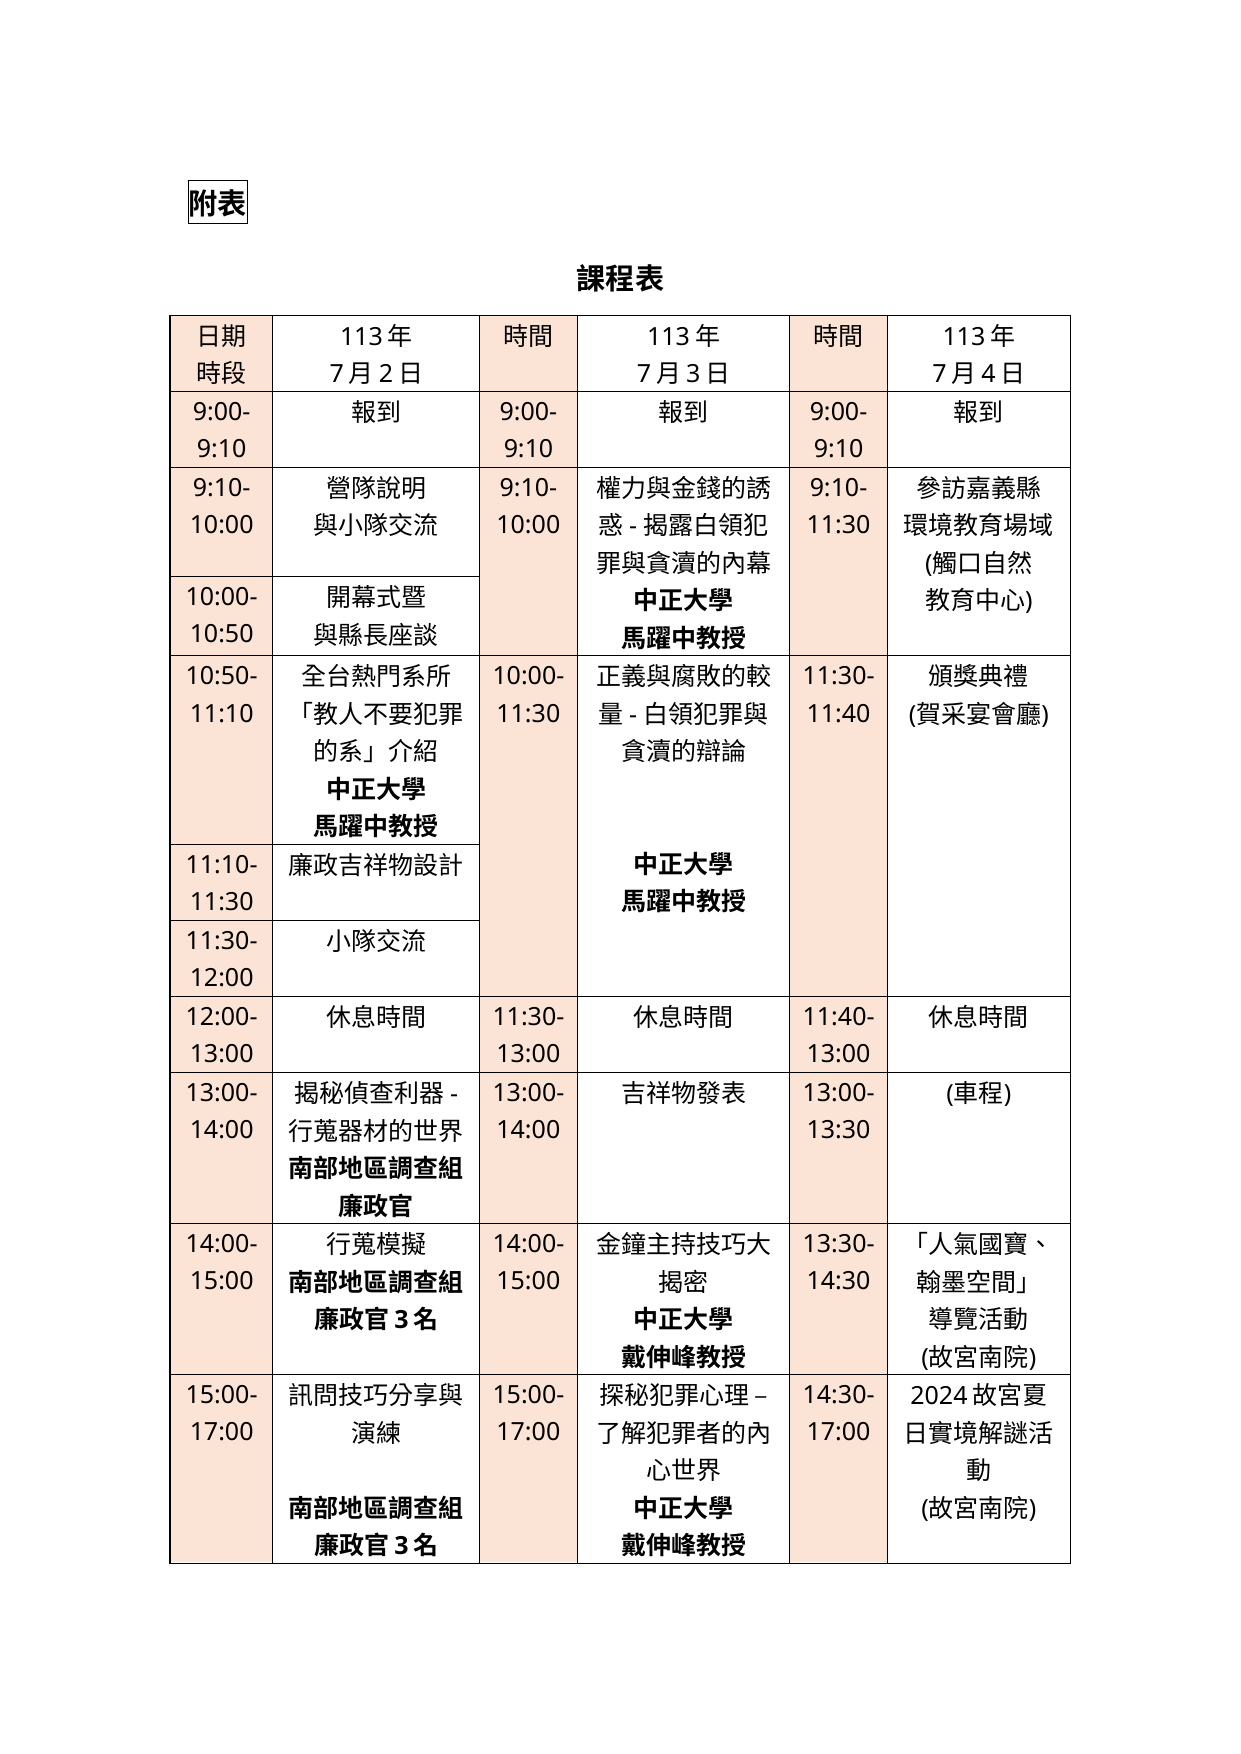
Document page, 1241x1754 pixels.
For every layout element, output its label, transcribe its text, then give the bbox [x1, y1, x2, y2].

table_cell 13:30-14:30 [790, 1224, 887, 1374]
table_cell 休息時間 [888, 997, 1070, 1072]
table_cell 開幕式暨 與縣長座談 [273, 577, 479, 655]
table_cell 10:00-10:50 [171, 577, 272, 655]
table_cell 10:50- 11:10 [171, 656, 272, 844]
table_cell 13:00-13:30 [790, 1073, 887, 1223]
table_cell 9:10-10:00 [480, 468, 577, 655]
table_cell 15:00-17:00 [480, 1375, 577, 1562]
table_header 時間 [790, 316, 887, 391]
table_cell 行蒐模擬 南部地區調查組 廉政官3名 [273, 1224, 479, 1374]
table_cell 探秘犯罪心理 – 了解犯罪者的內心世界 中正大學 戴伸峰教授 [578, 1375, 789, 1562]
table_cell 14:00-15:00 [480, 1224, 577, 1374]
table_header 113年 7月2日 [273, 316, 479, 391]
table_cell 15:00-17:00 [171, 1375, 272, 1562]
table_cell 14:30-17:00 [790, 1375, 887, 1562]
table_cell 9:00-9:10 [171, 392, 272, 467]
table_cell 揭秘偵查利器 - 行蒐器材的世界 南部地區調查組廉政官 [273, 1073, 479, 1223]
table_cell 金鐘主持技巧大揭密 中正大學 戴伸峰教授 [578, 1224, 789, 1374]
table_cell 權力與金錢的誘惑 - 揭露白領犯罪與貪瀆的內幕 中正大學 馬躍中教授 [578, 468, 789, 655]
table_cell 全台熱門系所「教人不要犯罪的系」介紹 中正大學 馬躍中教授 [273, 656, 479, 844]
table_cell 正義與腐敗的較量 - 白領犯罪與貪瀆的辯論 中正大學 馬躍中教授 [578, 656, 789, 996]
table_cell 9:10-11:30 [790, 468, 887, 655]
table_cell 9:00-9:10 [480, 392, 577, 467]
text 附表 [187, 164, 1053, 239]
table_cell 11:30-11:40 [790, 656, 887, 996]
table_cell 吉祥物發表 [578, 1073, 789, 1223]
table_cell 9:10-10:00 [171, 468, 272, 576]
table_cell 小隊交流 [273, 921, 479, 996]
table_header 113年 7月4日 [888, 316, 1070, 391]
table_cell 頒獎典禮 (賀采宴會廳) [888, 656, 1070, 996]
table_cell 9:00-9:10 [790, 392, 887, 467]
table_cell 11:30-13:00 [480, 997, 577, 1072]
table_cell 11:30-12:00 [171, 921, 272, 996]
table_cell 參訪嘉義縣 環境教育場域 (觸口自然 教育中心) [888, 468, 1070, 655]
table_cell 13:00-14:00 [171, 1073, 272, 1223]
table_cell 10:00-11:30 [480, 656, 577, 996]
table_cell 「人氣國寶、翰墨空間」 導覽活動 (故宮南院) [888, 1224, 1070, 1374]
table_cell 報到 [888, 392, 1070, 467]
table_header 時間 [480, 316, 577, 391]
table_cell 2024故宮夏日實境解謎活動 (故宮南院) [888, 1375, 1070, 1562]
table_cell 報到 [273, 392, 479, 467]
table_cell 14:00-15:00 [171, 1224, 272, 1374]
table_cell 訊問技巧分享與演練 南部地區調查組 廉政官3名 [273, 1375, 479, 1562]
table_header 113年 7月3日 [578, 316, 789, 391]
table_cell 報到 [578, 392, 789, 467]
text 課程表 [187, 239, 1053, 314]
table_cell (車程) [888, 1073, 1070, 1223]
table_cell 13:00-14:00 [480, 1073, 577, 1223]
table_cell 休息時間 [578, 997, 789, 1072]
table_cell 11:40-13:00 [790, 997, 887, 1072]
table_header 日期 時段 [171, 316, 272, 391]
table_cell 12:00-13:00 [171, 997, 272, 1072]
table_cell 營隊說明 與小隊交流 [273, 468, 479, 576]
table_cell 11:10-11:30 [171, 845, 272, 920]
table_cell 廉政吉祥物設計 [273, 845, 479, 920]
table_cell 休息時間 [273, 997, 479, 1072]
